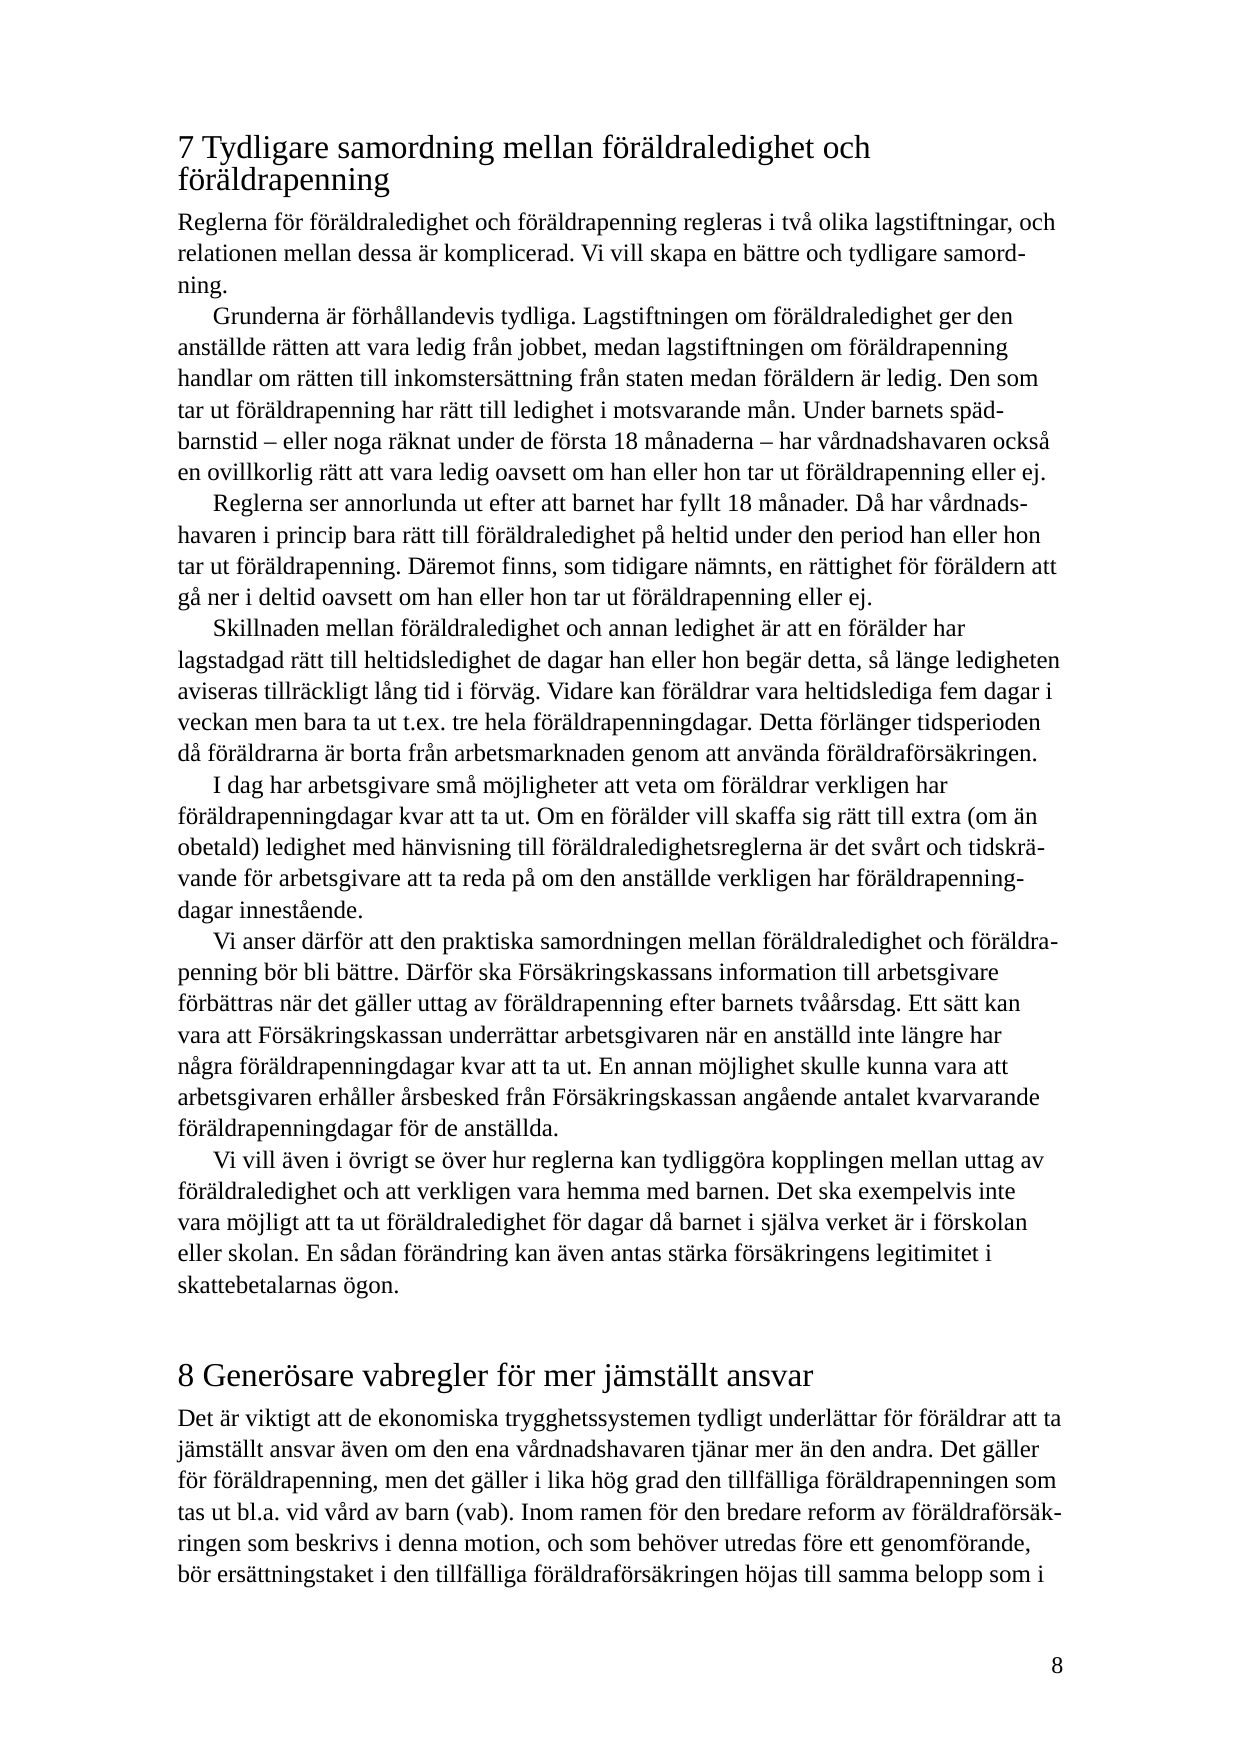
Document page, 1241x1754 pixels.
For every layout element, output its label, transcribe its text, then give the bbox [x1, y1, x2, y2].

text Reglerna ser annorlunda ut efter att barnet har fyllt 18 månader. Då har vårdnadshavaren i princip bara rätt till föräldraledighet på heltid under den period han eller hon tar ut föräldrapenning. Däremot finns, som tidigare nämnts, en rättighet för föräldern att gå ner i deltid oavsett om han eller hon tar ut föräldrapenning eller ej. [177, 486, 1063, 611]
text Vi vill även i övrigt se över hur reglerna kan tydliggöra kopplingen mellan uttag av föräldraledighet och att verkligen vara hemma med barnen. Det ska exempelvis inte vara möjligt att ta ut föräldraledighet för dagar då barnet i själva verket är i förskolan eller skolan. En sådan förändring kan även antas stärka försäkringens legitimitet i skattebetalarnas ögon. [177, 1142, 1063, 1298]
subtitle 8 Generösare vabregler för mer jämställt ansvar [177, 1361, 1063, 1392]
subtitle 7 Tydligare samordning mellan föräldraledighet och föräldrapenning [177, 134, 1063, 196]
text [177, 1401, 1063, 1588]
text Vi anser därför att den praktiska samordningen mellan föräldraledighet och föräldrapenning bör bli bättre. Därför ska Försäkringskassans information till arbetsgivare förbättras när det gäller uttag av föräldrapenning efter barnets tvåårsdag. Ett sätt kan vara att Försäkringskassan underrättar arbetsgivaren när en anställd inte längre har några föräldrapenningdagar kvar att ta ut. En annan möjlighet skulle kunna vara att arbetsgivaren erhåller årsbesked från Försäkringskassan angående antalet kvarvarande föräldrapenningdagar för de anställda. [177, 923, 1063, 1142]
text I dag har arbetsgivare små möjligheter att veta om föräldrar verkligen har föräldrapenningdagar kvar att ta ut. Om en förälder vill skaffa sig rätt till extra (om än obetald) ledighet med hänvisning till föräldraledighetsreglerna är det svårt och tidskrävande för arbetsgivare att ta reda på om den anställde verkligen har föräldrapenningdagar innestående. [177, 767, 1063, 923]
text Grunderna är förhållandevis tydliga. Lagstiftningen om föräldraledighet ger den anställde rätten att vara ledig från jobbet, medan lagstiftningen om föräldrapenning handlar om rätten till inkomstersättning från staten medan föräldern är ledig. Den som tar ut föräldrapenning har rätt till ledighet i motsvarande mån. Under barnets spädbarnstid – eller noga räknat under de första 18 månaderna – har vårdnadshavaren också en ovillkorlig rätt att vara ledig oavsett om han eller hon tar ut föräldrapenning eller ej. [177, 298, 1063, 486]
text Skillnaden mellan föräldraledighet och annan ledighet är att en förälder har lagstadgad rätt till heltidsledighet de dagar han eller hon begär detta, så länge ledigheten aviseras tillräckligt lång tid i förväg. Vidare kan föräldrar vara heltidslediga fem dagar i veckan men bara ta ut t.ex. tre hela föräldrapenningdagar. Detta förlänger tidsperioden då föräldrarna är borta från arbetsmarknaden genom att använda föräldraförsäkringen. [177, 611, 1063, 767]
text Reglerna för föräldraledighet och föräldrapenning regleras i två olika lagstiftningar, och relationen mellan dessa är komplicerad. Vi vill skapa en bättre och tydligare samordning. [177, 205, 1063, 298]
